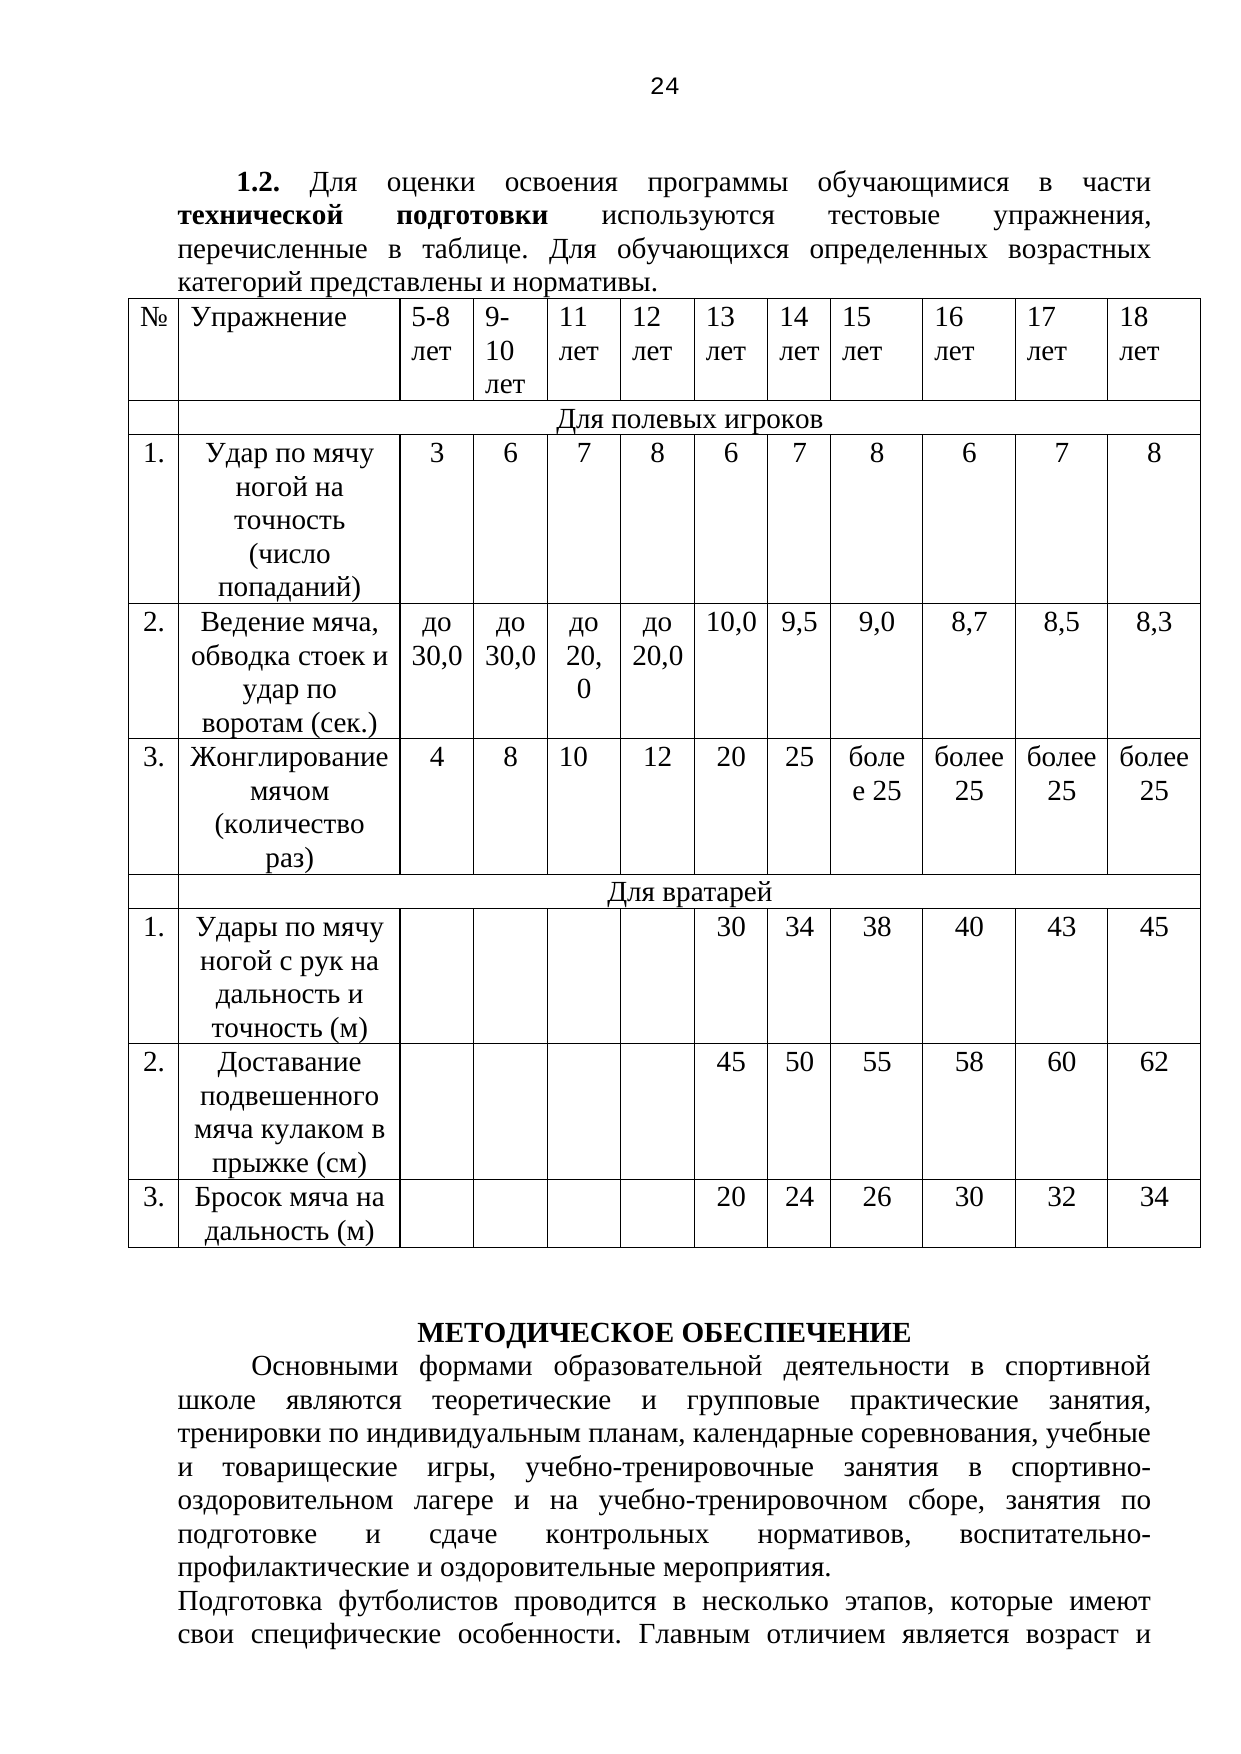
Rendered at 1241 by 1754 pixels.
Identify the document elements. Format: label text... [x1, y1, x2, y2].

table_cell 45 [1108, 909, 1200, 1043]
table_cell 6 [474, 435, 547, 603]
table_cell 10,0 [695, 604, 767, 738]
table_cell 20 [695, 1180, 767, 1247]
table_cell Для полевых игроков [179, 401, 1200, 434]
table_cell 2. [129, 604, 178, 738]
table_cell 3. [129, 1180, 178, 1247]
table_cell 45 [695, 1044, 767, 1178]
text МЕТОДИЧЕСКОЕ ОБЕСПЕЧЕНИЕ [177, 1315, 1152, 1348]
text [177, 1583, 1152, 1650]
table_cell 34 [1108, 1180, 1200, 1247]
text Основными формами образовательной деятельности в спортивной школе являются теоретические и групповые практические занятия, тренировки по индивидуальным планам, календарные соревнования, учебные и товарищеские игры, учебно-тренировочные занятия в спортивно-оздоровительном лагере и на учебно-тренировочном сборе, занятия по подготовке и сдаче контрольных нормативов, воспитательно-профилактические и оздоровительные мероприятия. [177, 1348, 1152, 1583]
table_header 14 лет [768, 299, 830, 400]
table_cell Удары по мячу ногой с рук на дальность и точность (м) [179, 909, 399, 1043]
table_header 11 лет [548, 299, 620, 400]
table_cell 2. [129, 1044, 178, 1178]
table_cell 12 [621, 739, 694, 873]
table_cell [621, 1044, 694, 1178]
table_cell [621, 1180, 694, 1247]
table_header 13 лет [695, 299, 767, 400]
table_cell до 20,0 [621, 604, 694, 738]
table_header 15 лет [831, 299, 922, 400]
table_cell 3 [401, 435, 473, 603]
table_cell [474, 1180, 547, 1247]
table_cell 7 [768, 435, 830, 603]
table_cell 25 [768, 739, 830, 873]
table_cell [401, 1044, 473, 1178]
table_cell 8 [1108, 435, 1200, 603]
table_cell 1. [129, 435, 178, 603]
table_cell 40 [923, 909, 1015, 1043]
table_cell 4 [401, 739, 473, 873]
table_cell 1. [129, 909, 178, 1043]
table_cell 43 [1016, 909, 1107, 1043]
table_header 16 лет [923, 299, 1015, 400]
table_cell [621, 909, 694, 1043]
table_cell 60 [1016, 1044, 1107, 1178]
table_cell [548, 1044, 620, 1178]
table_cell более 25 [1108, 739, 1200, 873]
table_cell 38 [831, 909, 922, 1043]
table_cell 30 [923, 1180, 1015, 1247]
table_header Упражнение [179, 299, 399, 400]
table_cell [548, 1180, 620, 1247]
table_cell Жонглирование мячом (количество раз) [179, 739, 399, 873]
table_cell 3. [129, 739, 178, 873]
table_cell Доставание подвешенного мяча кулаком в прыжке (см) [179, 1044, 399, 1178]
table_cell более 25 [1016, 739, 1107, 873]
table_header № [129, 299, 178, 400]
table_cell 34 [768, 909, 830, 1043]
table_header 12 лет [621, 299, 694, 400]
text 1.2. Для оценки освоения программы обучающимися в части технической подготовки используются тестовые упражнения, перечисленные в таблице. Для обучающихся определенных возрастных категорий представлены и нормативы. [177, 164, 1152, 298]
table_header 9-10 лет [474, 299, 547, 400]
table_cell Для вратарей [179, 875, 1200, 908]
table_cell [548, 909, 620, 1043]
table_cell 62 [1108, 1044, 1200, 1178]
table_cell 20 [695, 739, 767, 873]
table_cell 8,7 [923, 604, 1015, 738]
table_cell более 25 [923, 739, 1015, 873]
table_cell [474, 1044, 547, 1178]
table_cell 24 [768, 1180, 830, 1247]
table_cell 8 [621, 435, 694, 603]
table_cell 32 [1016, 1180, 1107, 1247]
table_cell до 30,0 [474, 604, 547, 738]
table_cell [474, 909, 547, 1043]
table_cell [401, 1180, 473, 1247]
table_cell Ведение мяча, обводка стоек и удар по воротам (сек.) [179, 604, 399, 738]
table_cell 8 [831, 435, 922, 603]
table_cell 6 [923, 435, 1015, 603]
table_cell 8,5 [1016, 604, 1107, 738]
table_cell более 25 [831, 739, 922, 873]
table_cell 7 [1016, 435, 1107, 603]
table_cell Удар по мячу ногой на точность (число попаданий) [179, 435, 399, 603]
table_cell 55 [831, 1044, 922, 1178]
table_cell 30 [695, 909, 767, 1043]
table_cell [401, 909, 473, 1043]
table_cell 7 [548, 435, 620, 603]
table_cell 6 [695, 435, 767, 603]
table_cell 9,5 [768, 604, 830, 738]
table_cell Бросок мяча на дальность (м) [179, 1180, 399, 1247]
table_cell 8,3 [1108, 604, 1200, 738]
table_header 5-8 лет [401, 299, 473, 400]
table_cell 26 [831, 1180, 922, 1247]
table_header 17 лет [1016, 299, 1107, 400]
table_cell 10 [548, 739, 620, 873]
table_cell 50 [768, 1044, 830, 1178]
table_cell до 20,0 [548, 604, 620, 738]
table_cell 9,0 [831, 604, 922, 738]
table_cell [129, 401, 178, 434]
table_cell [129, 875, 178, 908]
table_header 18 лет [1108, 299, 1200, 400]
table_cell 8 [474, 739, 547, 873]
table_cell до 30,0 [401, 604, 473, 738]
table_cell 58 [923, 1044, 1015, 1178]
